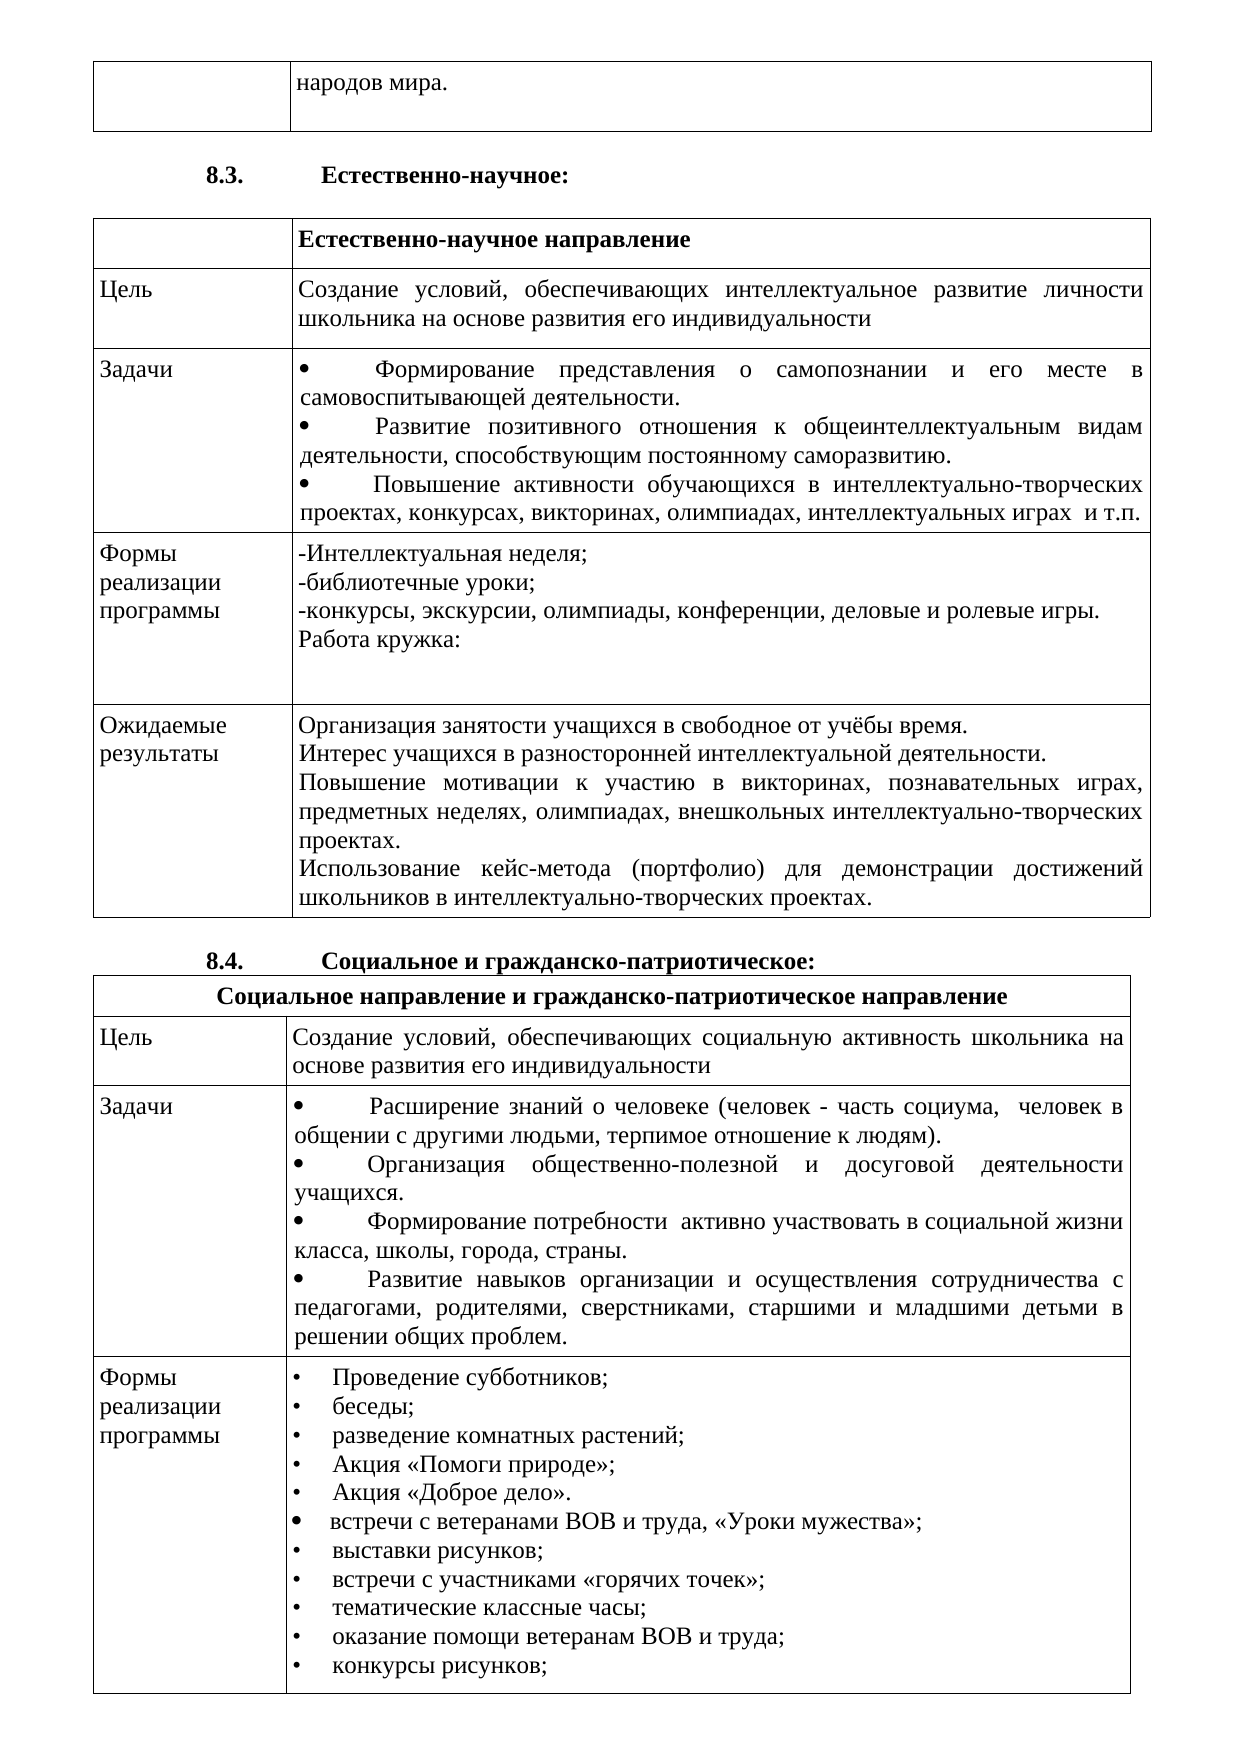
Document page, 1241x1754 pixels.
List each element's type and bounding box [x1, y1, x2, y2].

table_header [92, 59, 1169, 1695]
